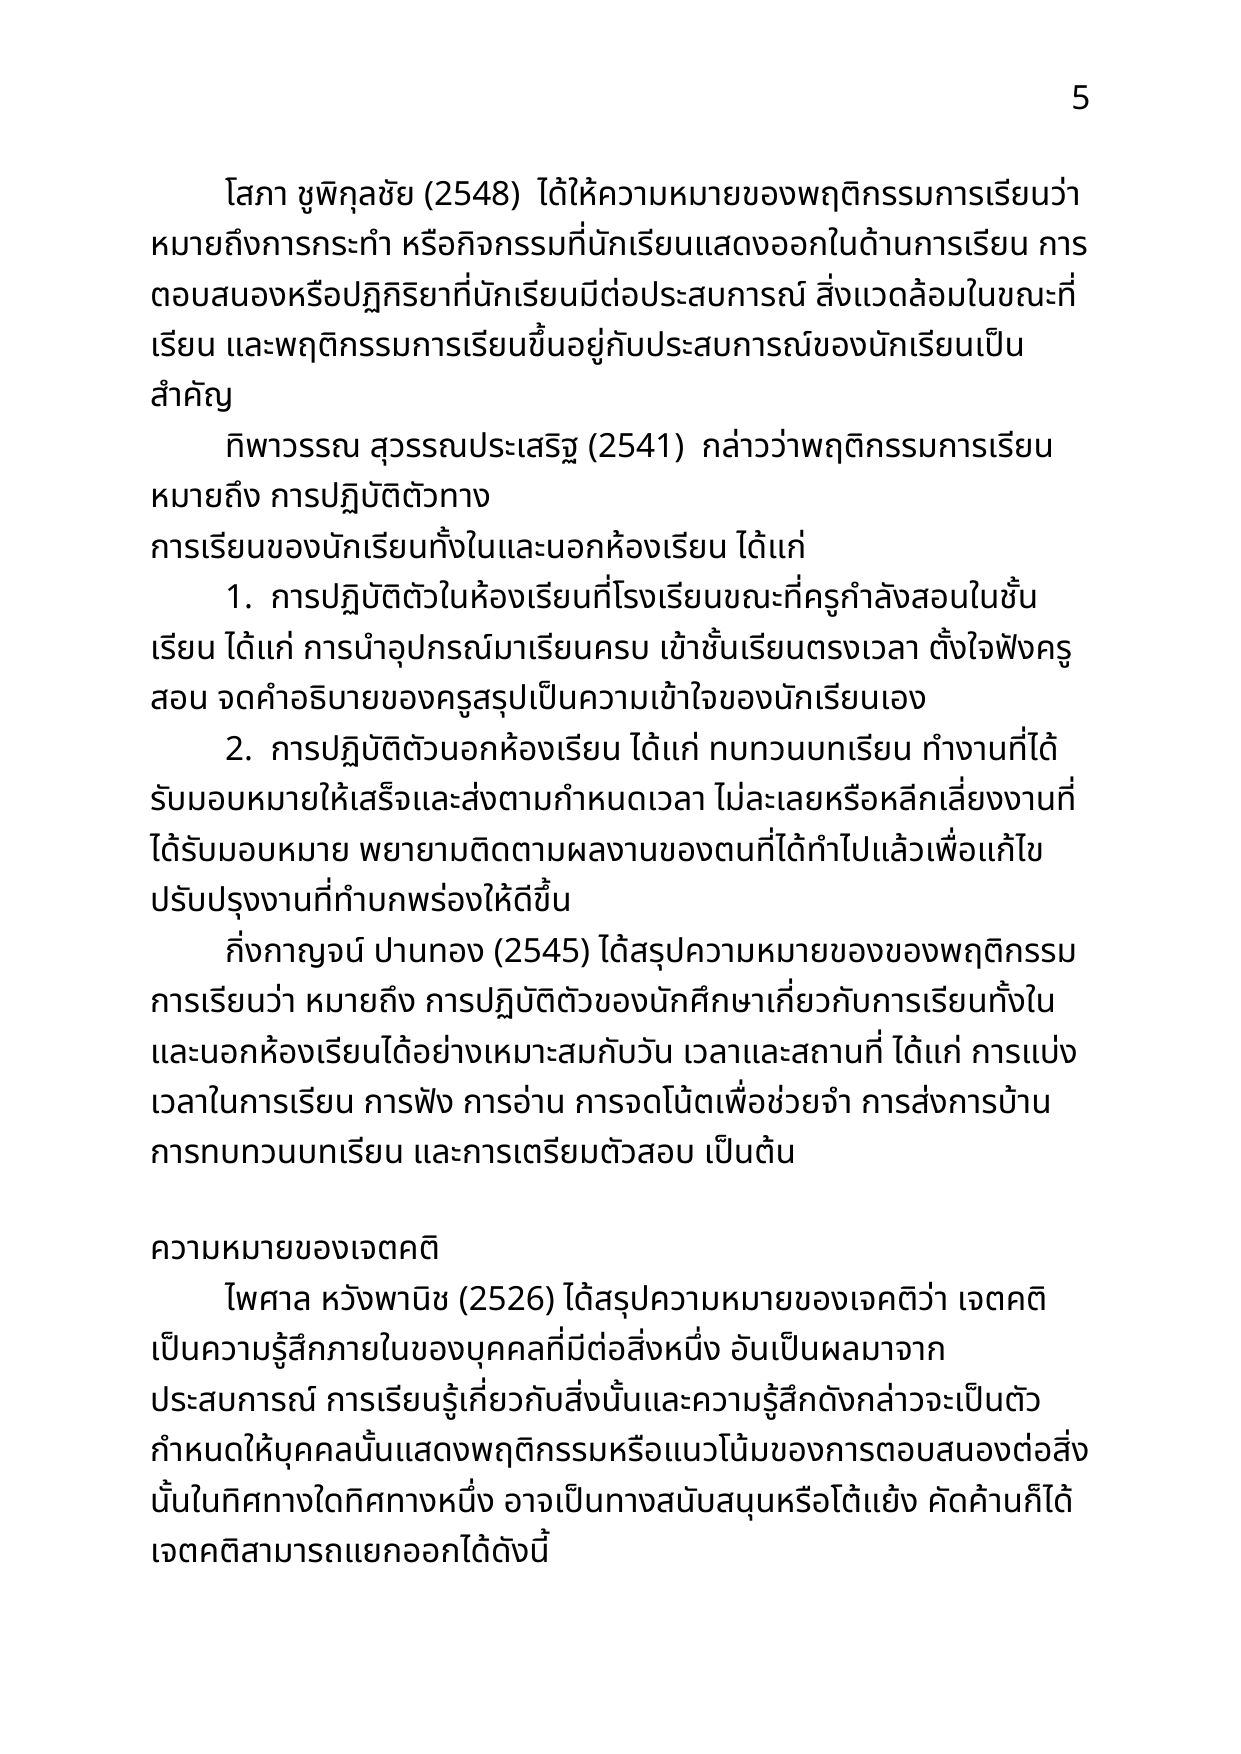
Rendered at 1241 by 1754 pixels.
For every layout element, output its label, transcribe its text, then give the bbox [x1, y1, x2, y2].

text ทิพาวรรณ สุวรรณประเสริฐ (2541) กล่าวว่าพฤติกรรมการเรียนหมายถึง การปฏิบัติตัวทาง การเรียนของนักเรียนทั้งในและนอกห้องเรียน ได้แก่ [150, 422, 1090, 573]
text กิ่งกาญจน์ ปานทอง (2545) ได้สรุปความหมายของของพฤติกรรมการเรียนว่า หมายถึง การปฏิบัติตัวของนักศึกษาเกี่ยวกับการเรียนทั้งในและนอกห้องเรียนได้อย่างเหมาะสมกับวัน เวลาและสถานที่ ได้แก่ การแบ่งเวลาในการเรียน การฟัง การอ่าน การจดโน้ตเพื่อช่วยจำ การส่งการบ้าน การทบทวนบทเรียน และการเตรียมตัวสอบ เป็นต้น [150, 927, 1090, 1179]
text 1. การปฏิบัติตัวในห้องเรียนที่โรงเรียนขณะที่ครูกำลังสอนในชั้นเรียน ได้แก่ การนำอุปกรณ์มาเรียนครบ เข้าชั้นเรียนตรงเวลา ตั้งใจฟังครูสอน จดคำอธิบายของครูสรุปเป็นความเข้าใจของนักเรียนเอง 2. การปฏิบัติตัวนอกห้องเรียน ได้แก่ ทบทวนบทเรียน ทำงานที่ได้รับมอบหมายให้เสร็จและส่งตามกำหนดเวลา ไม่ละเลยหรือหลีกเลี่ยงงานที่ได้รับมอบหมาย พยายามติดตามผลงานของตนที่ได้ทำไปแล้วเพื่อแก้ไขปรับปรุงงานที่ทำบกพร่องให้ดีขึ้น [150, 573, 1090, 927]
text ความหมายของเจตคติ [150, 1179, 1090, 1275]
text ไพศาล หวังพานิช (2526) ได้สรุปความหมายของเจคติว่า เจตคติเป็นความรู้สึกภายในของบุคคลที่มีต่อสิ่งหนึ่ง อันเป็นผลมาจากประสบการณ์ การเรียนรู้เกี่ยวกับสิ่งนั้นและความรู้สึกดังกล่าวจะเป็นตัวกำหนดให้บุคคลนั้นแสดงพฤติกรรมหรือแนวโน้มของการตอบสนองต่อสิ่งนั้นในทิศทางใดทิศทางหนึ่ง อาจเป็นทางสนับสนุนหรือโต้แย้ง คัดค้านก็ได้ เจตคติสามารถแยกออกได้ดังนี้ [150, 1275, 1090, 1577]
text โสภา ชูพิกุลชัย (2548) ได้ให้ความหมายของพฤติกรรมการเรียนว่า หมายถึงการกระทำ หรือกิจกรรมที่นักเรียนแสดงออกในด้านการเรียน การตอบสนองหรือปฏิกิริยาที่นักเรียนมีต่อประสบการณ์ สิ่งแวดล้อมในขณะที่เรียน และพฤติกรรมการเรียนขึ้นอยู่กับประสบการณ์ของนักเรียนเป็นสำคัญ [150, 169, 1090, 422]
